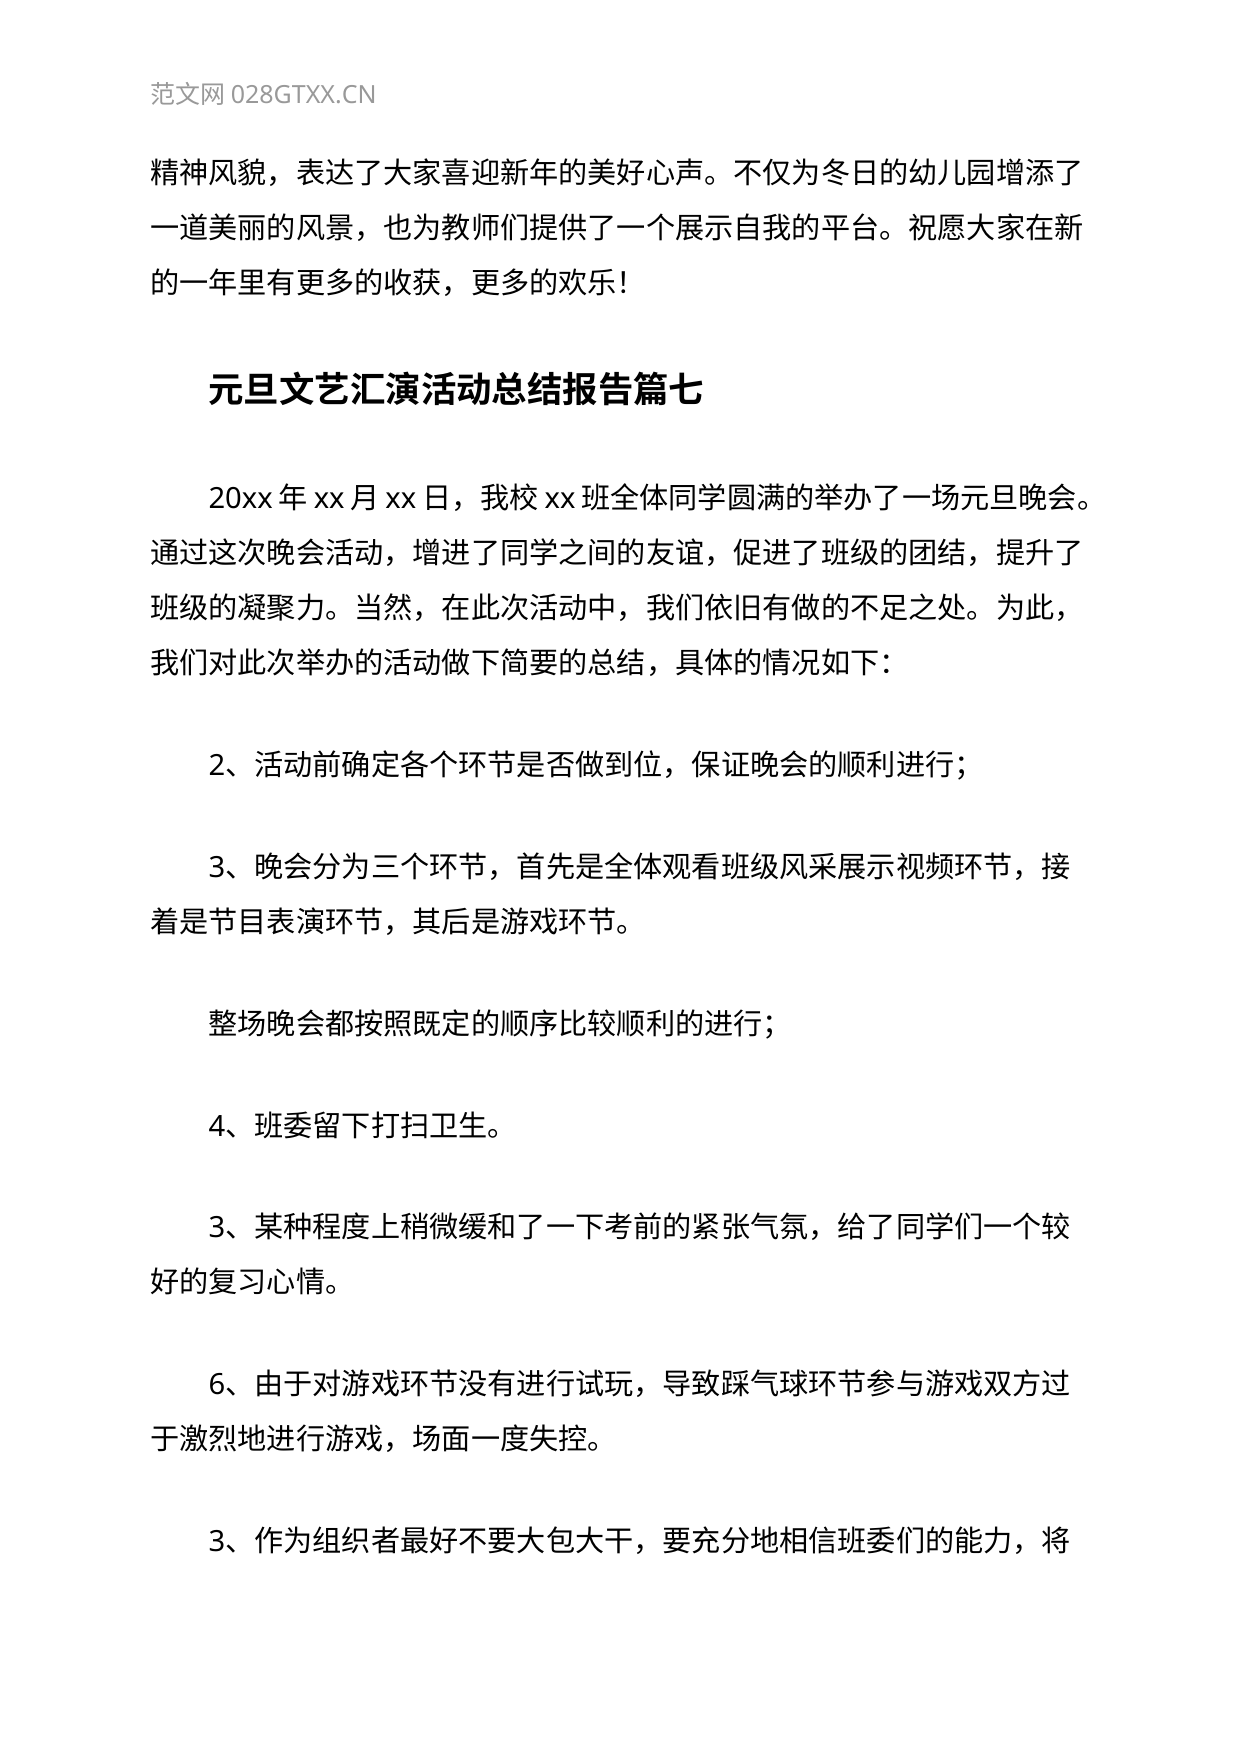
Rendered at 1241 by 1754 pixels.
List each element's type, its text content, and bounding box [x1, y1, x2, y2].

text 3、晚会分为三个环节，首先是全体观看班级风采展示视频环节，接着是节目表演环节，其后是游戏环节。 [150, 843, 1090, 941]
text 4、班委留下打扫卫生。 [150, 1102, 1090, 1144]
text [150, 150, 1090, 302]
text 整场晚会都按照既定的顺序比较顺利的进行； [150, 1000, 1090, 1043]
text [150, 1518, 1090, 1560]
text 20xx年xx月xx日，我校xx班全体同学圆满的举办了一场元旦晚会。通过这次晚会活动，增进了同学之间的友谊，促进了班级的团结，提升了班级的凝聚力。当然，在此次活动中，我们依旧有做的不足之处。为此，我们对此次举办的活动做下简要的总结，具体的情况如下： [150, 475, 1090, 682]
text 元旦文艺汇演活动总结报告篇七 [150, 362, 1090, 413]
text 3、某种程度上稍微缓和了一下考前的紧张气氛，给了同学们一个较好的复习心情。 [150, 1204, 1090, 1301]
text 6、由于对游戏环节没有进行试玩，导致踩气球环节参与游戏双方过于激烈地进行游戏，场面一度失控。 [150, 1361, 1090, 1458]
text 2、活动前确定各个环节是否做到位，保证晚会的顺利进行； [150, 742, 1090, 784]
